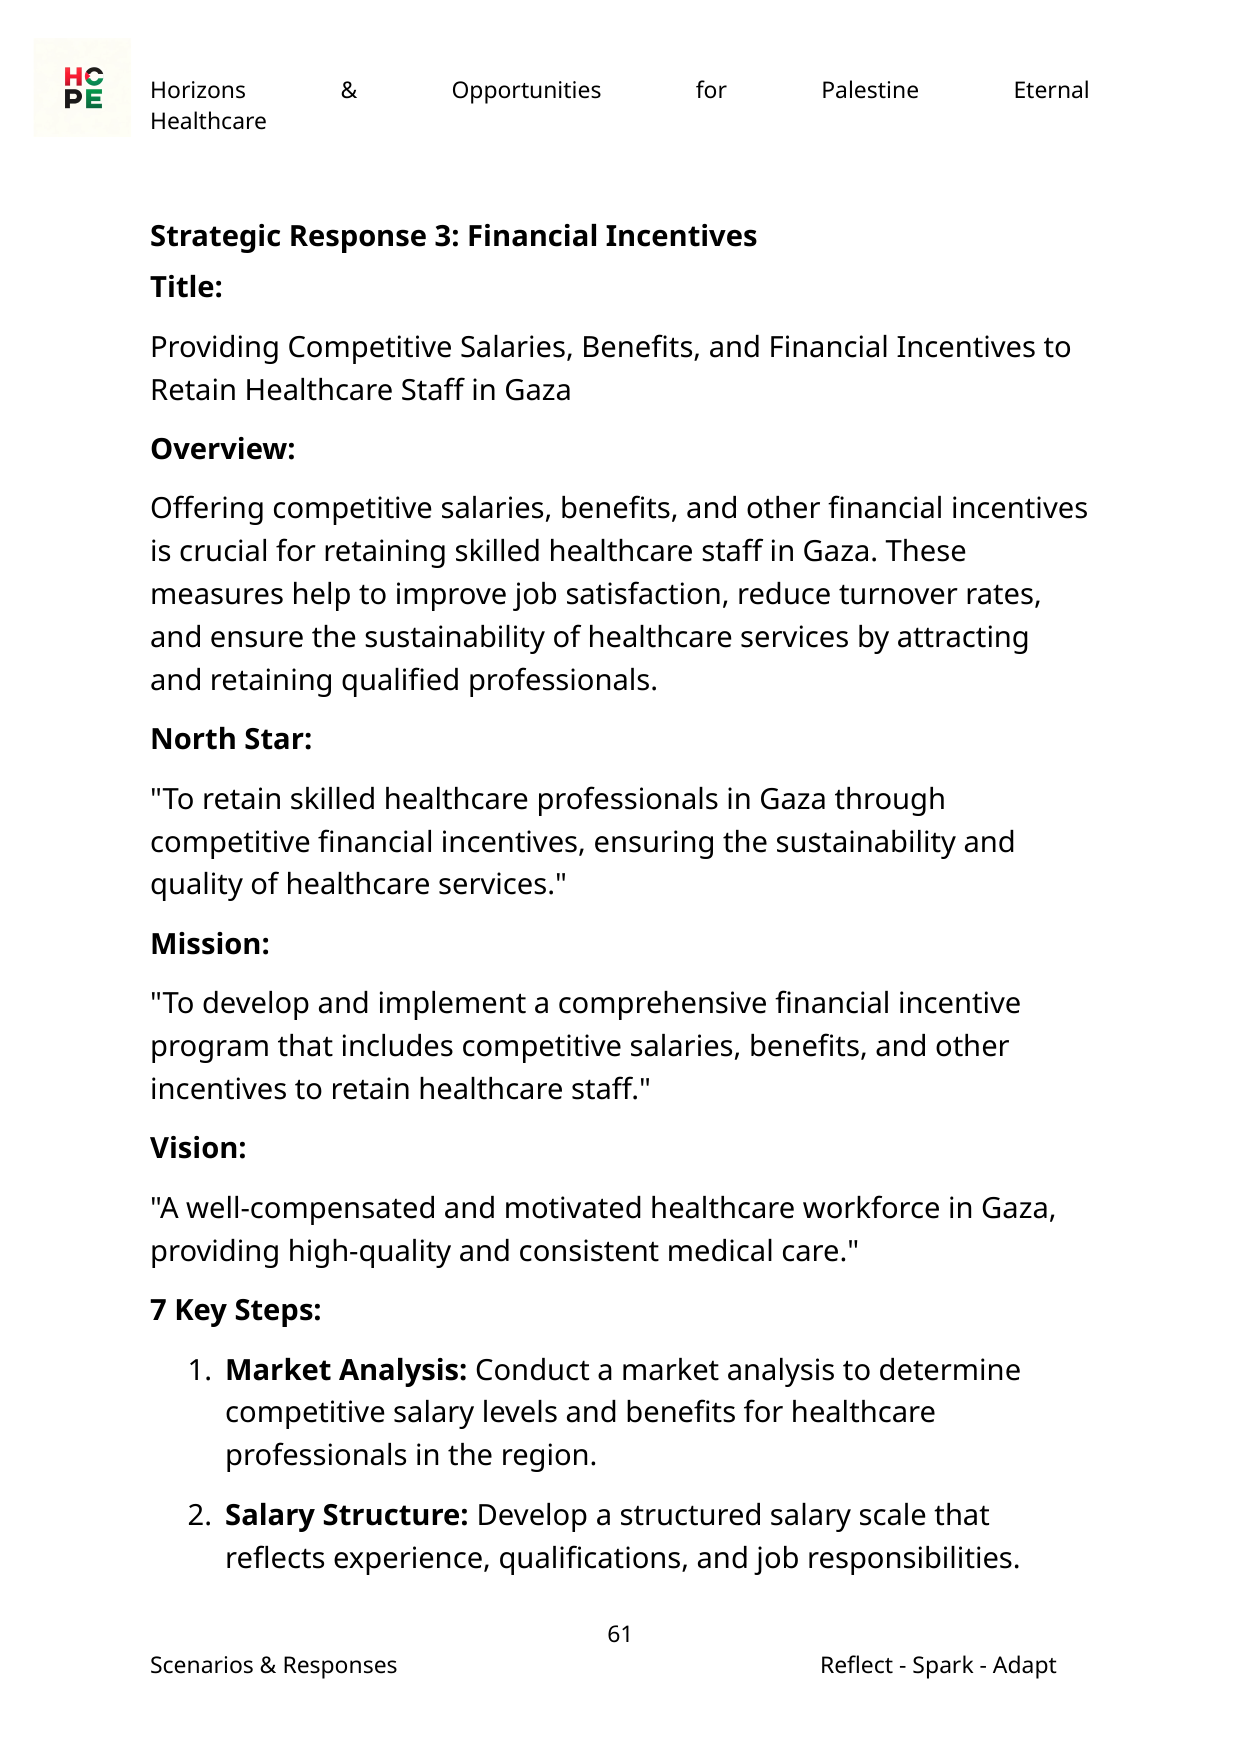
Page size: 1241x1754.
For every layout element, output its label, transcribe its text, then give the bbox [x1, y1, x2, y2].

text Mission: [150, 923, 1090, 963]
list Market Analysis: Conduct a market analysis to determine competitive salary levels and benefits for healthcare professionals in the region. [187, 1349, 1090, 1474]
text "To retain skilled healthcare professionals in Gaza through competitive financial incentives, ensuring the sustainability and quality of healthcare services." [150, 778, 1090, 903]
text North Star: [150, 718, 1090, 758]
subtitle Strategic Response 3: Financial Incentives [150, 215, 1090, 255]
text Overview: [150, 428, 1090, 468]
text "A well-compensated and motivated healthcare workforce in Gaza, providing high-quality and consistent medical care." [150, 1187, 1090, 1270]
list Salary Structure: Develop a structured salary scale that reflects experience, qualifications, and job responsibilities. [187, 1494, 1090, 1577]
text 7 Key Steps: [150, 1289, 1090, 1329]
text Vision: [150, 1128, 1090, 1167]
text Offering competitive salaries, benefits, and other financial incentives is crucial for retaining skilled healthcare staff in Gaza. These measures help to improve job satisfaction, reduce turnover rates, and ensure the sustainability of healthcare services by attracting and retaining qualified professionals. [150, 488, 1090, 699]
text Providing Competitive Salaries, Benefits, and Financial Incentives to Retain Healthcare Staff in Gaza [150, 326, 1090, 408]
picture [33, 38, 132, 137]
text Title: [150, 267, 1090, 306]
text "To develop and implement a comprehensive financial incentive program that includes competitive salaries, benefits, and other incentives to retain healthcare staff." [150, 983, 1090, 1108]
